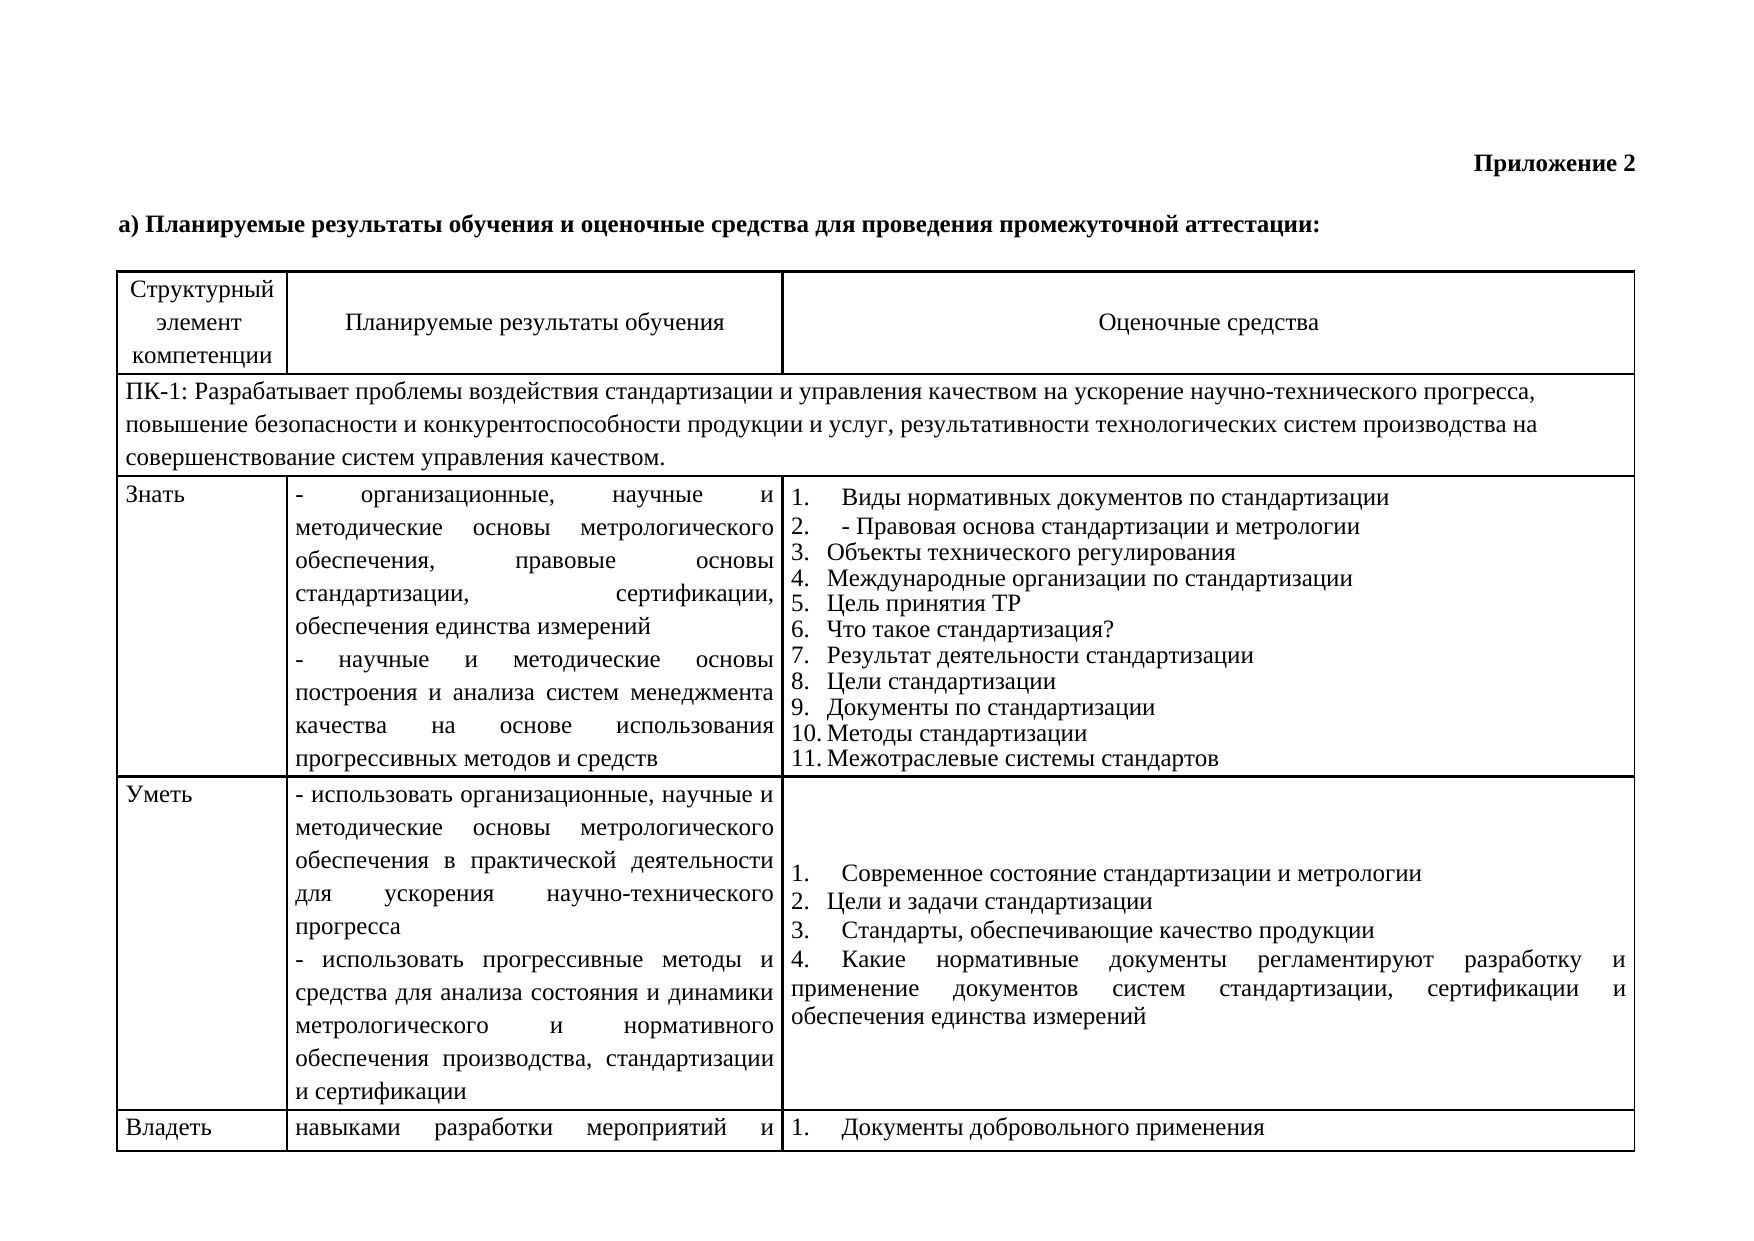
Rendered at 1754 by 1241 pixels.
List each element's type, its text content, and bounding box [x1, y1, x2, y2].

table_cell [288, 1111, 781, 1149]
table_header Структурный элемент компетенции [118, 273, 286, 373]
table_cell - организационные, научные и методические основы метрологического обеспечения, правовые основы стандартизации, сертификации, обеспечения единства измерений - научные и методические основы построения и анализа систем менеджмента качества на основе использования прогрессивных методов и средств [288, 477, 781, 775]
table_cell Знать [118, 477, 286, 775]
text а) Планируемые результаты обучения и оценочные средства для проведения промежуточной аттестации: [118, 209, 1636, 237]
table_cell Современное состояние стандартизации и метрологии Цели и задачи стандартизации Стандарты, обеспечивающие качество продукции Какие нормативные документы регламентируют разработку и применение документов систем стандартизации, сертификации и обеспечения единства измерений [784, 778, 1634, 1109]
table_cell Виды нормативных документов по стандартизации - Правовая основа стандартизации и метрологии Объекты технического регулирования Международные организации по стандартизации Цель принятия ТР Что такое стандартизация? Результат деятельности стандартизации Цели стандартизации Документы по стандартизации Методы стандартизации Межотраслевые системы стандартов [784, 477, 1634, 775]
table_header Планируемые результаты обучения [288, 273, 781, 373]
table_cell Владеть [118, 1111, 286, 1149]
table_header Оценочные средства [784, 273, 1634, 373]
table_cell Уметь [118, 778, 286, 1109]
table_cell ПК-1: Разрабатывает проблемы воздействия стандартизации и управления качеством на ускорение научно-технического прогресса, повышение безопасности и конкурентоспособности продукции и услуг, результативности технологических систем производства на совершенствование систем управления качеством. [118, 375, 1634, 475]
table_cell - использовать организационные, научные и методические основы метрологического обеспечения в практической деятельности для ускорения научно-технического прогресса - использовать прогрессивные методы и средства для анализа состояния и динамики метрологического и нормативного обеспечения производства, стандартизации и сертификации [288, 778, 781, 1109]
text Приложение 2 [118, 148, 1636, 176]
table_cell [784, 1111, 1634, 1149]
